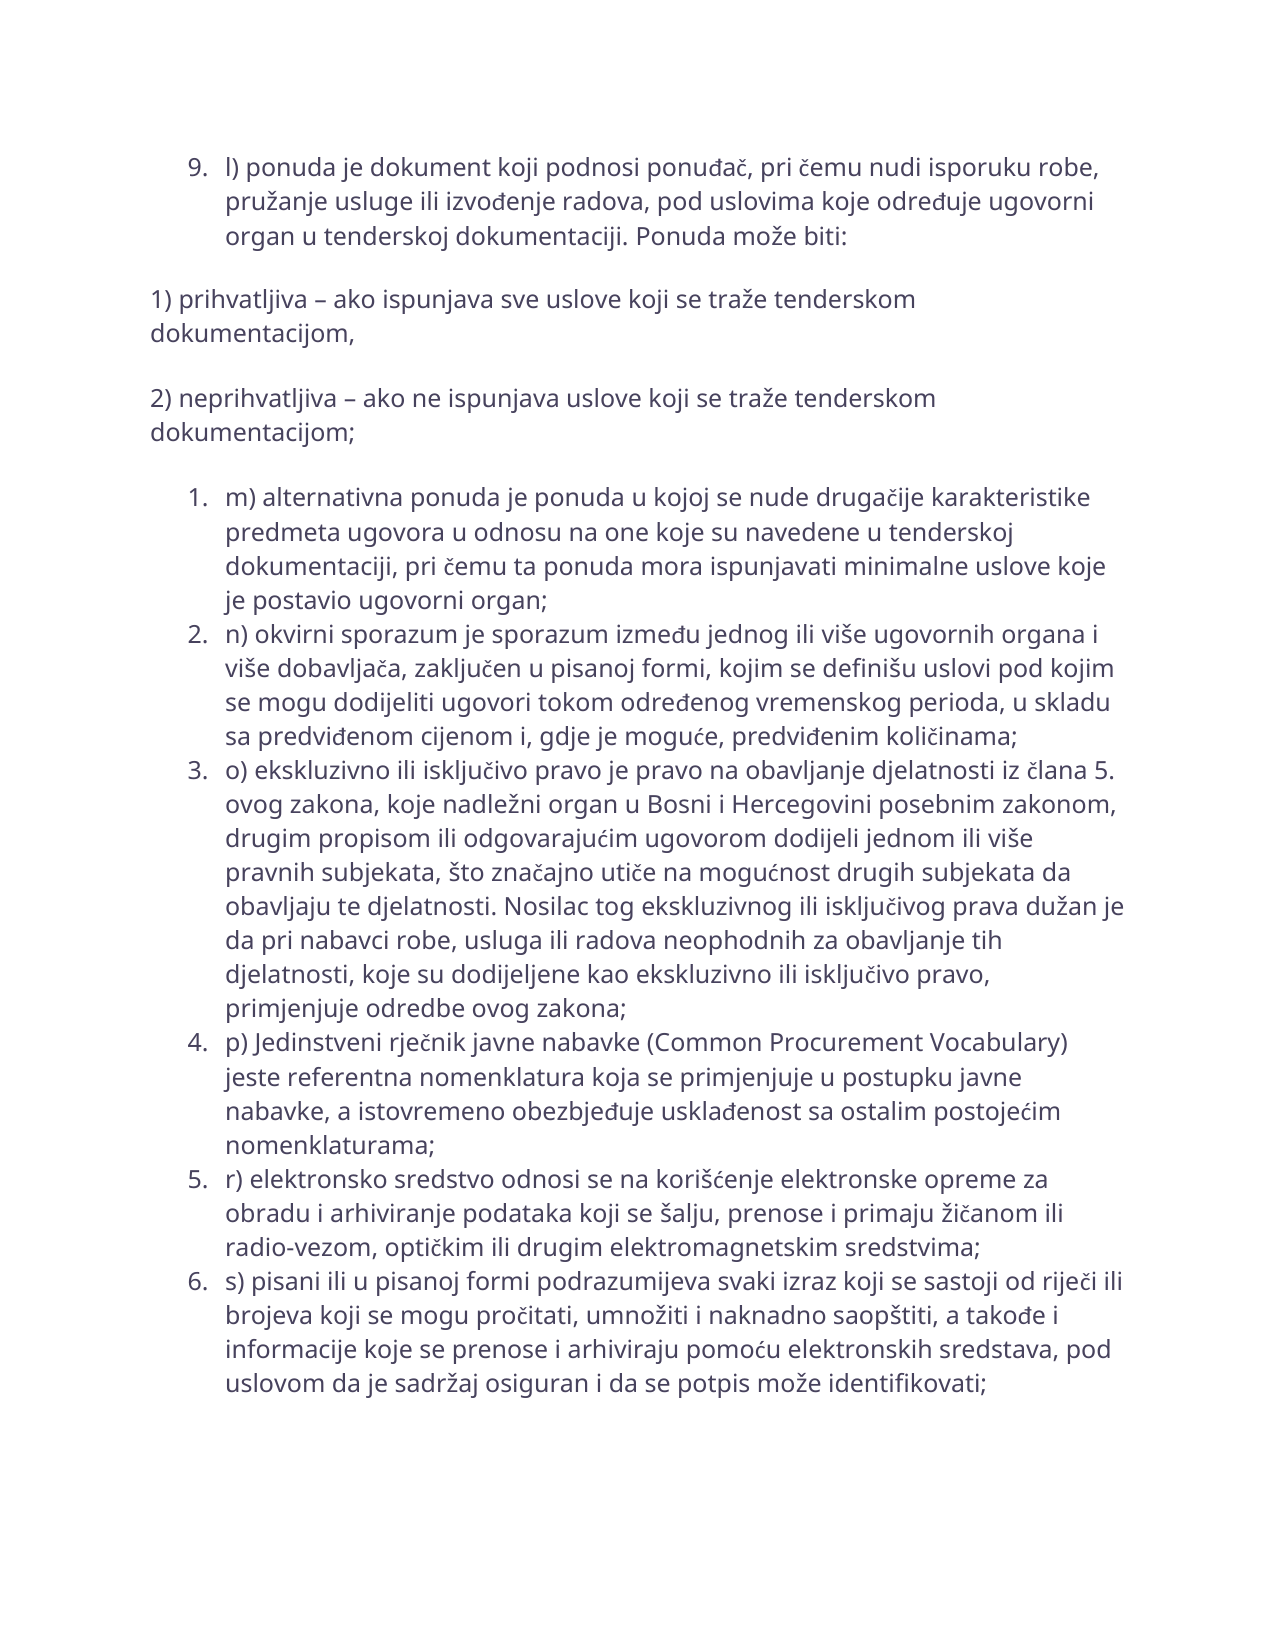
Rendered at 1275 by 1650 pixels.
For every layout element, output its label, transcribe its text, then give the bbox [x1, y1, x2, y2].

list s) pisani ili u pisanoj formi podrazumijeva svaki izraz koji se sastoji od riječi ili brojeva koji se mogu pročitati, umnožiti i naknadno saopštiti, a takođe i informacije koje se prenose i arhiviraju pomoću elektronskih sredstava, pod uslovom da je sadržaj osiguran i da se potpis može identifikovati; [187, 1263, 1125, 1400]
list m) alternativna ponuda je ponuda u kojoj se nude drugačije karakteristike predmeta ugovora u odnosu na one koje su navedene u tenderskoj dokumentaciji, pri čemu ta ponuda mora ispunjavati minimalne uslove koje je postavio ugovorni organ; [187, 480, 1125, 616]
list r) elektronsko sredstvo odnosi se na korišćenje elektronske opreme za obradu i arhiviranje podataka koji se šalju, prenose i primaju žičanom ili radio-vezom, optičkim ili drugim elektromagnetskim sredstvima; [187, 1161, 1125, 1263]
list n) okvirni sporazum je sporazum između jednog ili više ugovornih organa i više dobavljača, zaključen u pisanoj formi, kojim se definišu uslovi pod kojim se mogu dodijeliti ugovori tokom određenog vremenskog perioda, u skladu sa predviđenom cijenom i, gdje je moguće, predviđenim količinama; [187, 616, 1125, 753]
list o) ekskluzivno ili isključivo pravo je pravo na obavljanje djelatnosti iz člana 5. ovog zakona, koje nadležni organ u Bosni i Hercegovini posebnim zakonom, drugim propisom ili odgovarajućim ugovorom dodijeli jednom ili više pravnih subjekata, što značajno utiče na mogućnost drugih subjekata da obavljaju te djelatnosti. Nosilac tog ekskluzivnog ili isključivog prava dužan je da pri nabavci robe, usluga ili radova neophodnih za obavljanje tih djelatnosti, koje su dodijeljene kao ekskluzivno ili isključivo pravo, primjenjuje odredbe ovog zakona; [187, 753, 1125, 1025]
list l) ponuda je dokument koji podnosi ponuđač, pri čemu nudi isporuku robe, pružanje usluge ili izvođenje radova, pod uslovima koje određuje ugovorni organ u tenderskoj dokumentaciji. Ponuda može biti: [187, 150, 1125, 252]
text 1) prihvatljiva – ako ispunjava sve uslove koji se traže tenderskom dokumentacijom, [150, 281, 1125, 349]
text 2) neprihvatljiva – ako ne ispunjava uslove koji se traže tenderskom dokumentacijom; [150, 381, 1125, 449]
list p) Jedinstveni rječnik javne nabavke (Common Procurement Vocabulary) jeste referentna nomenklatura koja se primjenjuje u postupku javne nabavke, a istovremeno obezbjeđuje usklađenost sa ostalim postojećim nomenklaturama; [187, 1025, 1125, 1161]
